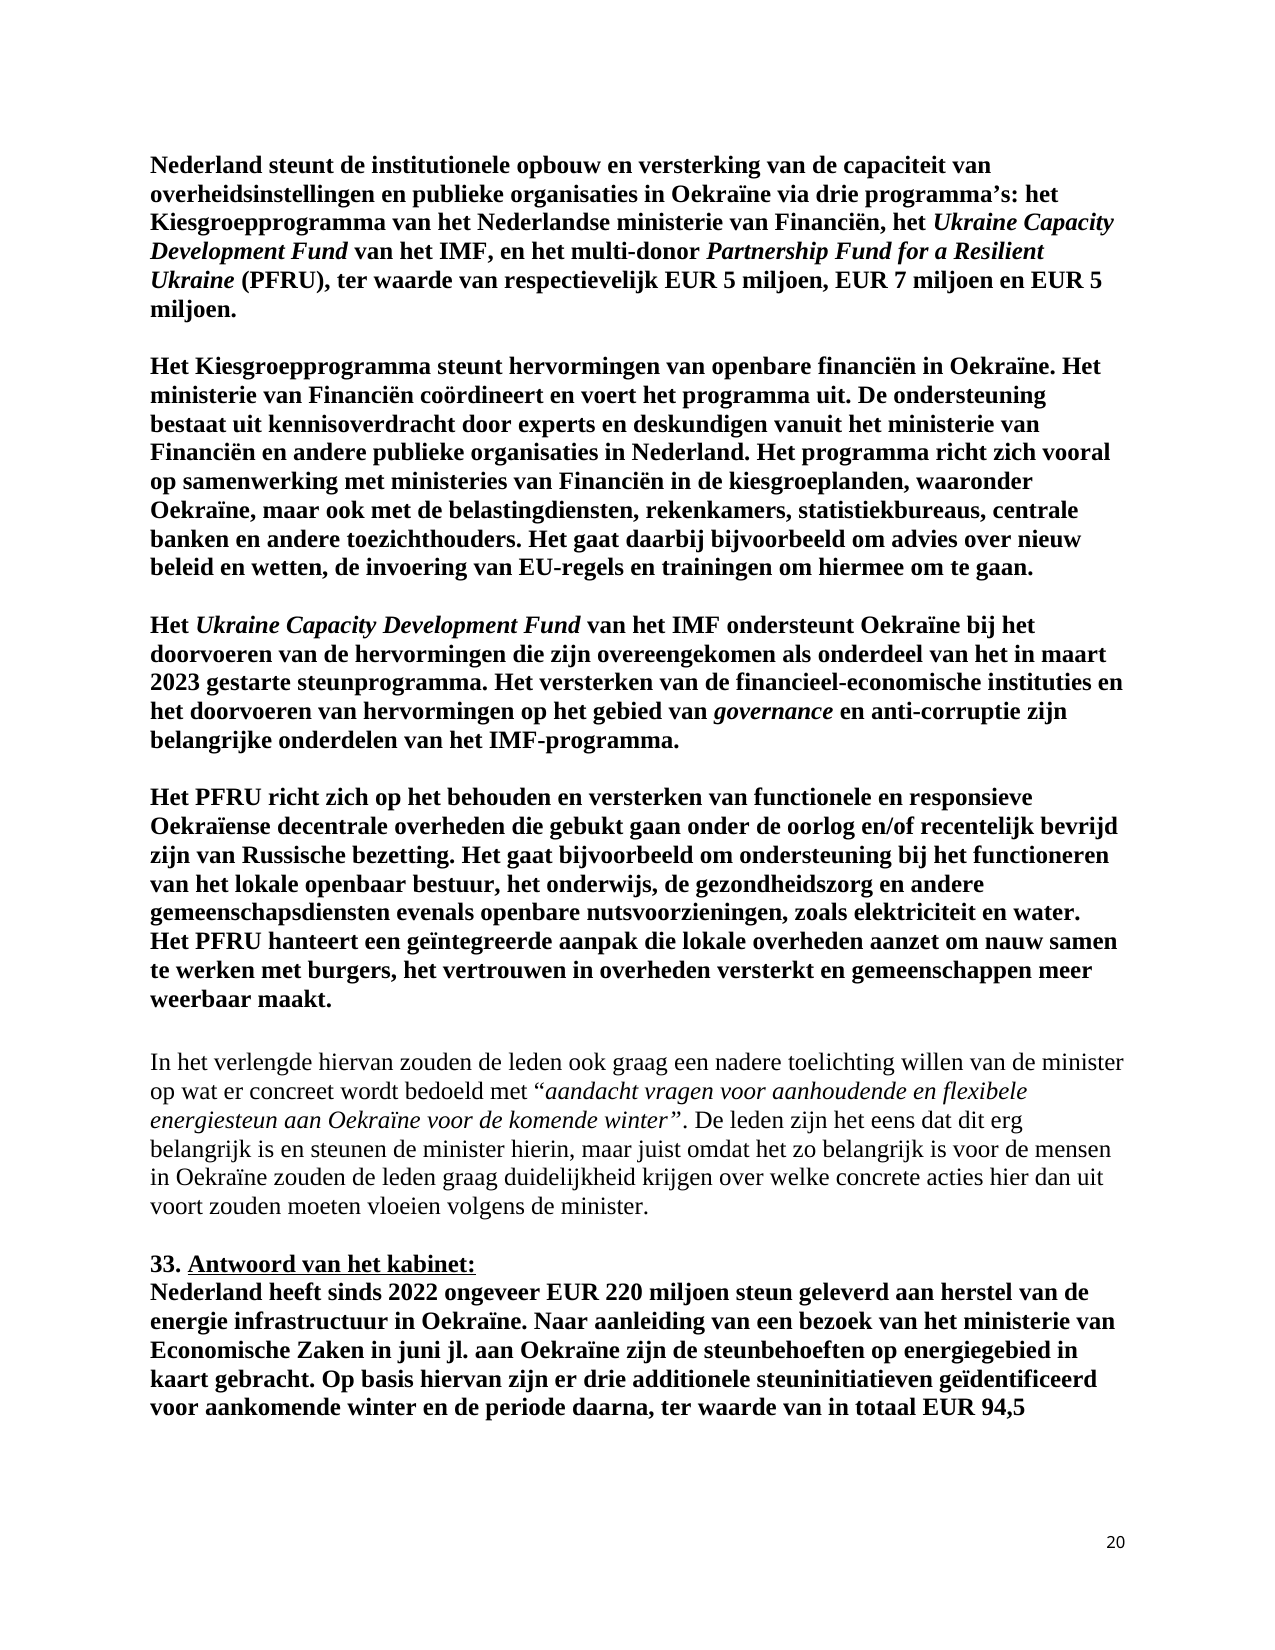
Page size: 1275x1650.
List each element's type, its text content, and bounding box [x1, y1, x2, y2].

text Het Ukraine Capacity Development Fund van het IMF ondersteunt Oekraïne bij het doorvoeren van de hervormingen die zijn overeengekomen als onderdeel van het in maart 2023 gestarte steunprogramma. Het versterken van de financieel-economische instituties en het doorvoeren van hervormingen op het gebied van governance en anti-corruptie zijn belangrijke onderdelen van het IMF-programma. [150, 610, 1125, 754]
text Het PFRU richt zich op het behouden en versterken van functionele en responsieve Oekraïense decentrale overheden die gebukt gaan onder de oorlog en/of recentelijk bevrijd zijn van Russische bezetting. Het gaat bijvoorbeeld om ondersteuning bij het functioneren van het lokale openbaar bestuur, het onderwijs, de gezondheidszorg en andere gemeenschapsdiensten evenals openbare nutsvoorzieningen, zoals elektriciteit en water. Het PFRU hanteert een geïntegreerde aanpak die lokale overheden aanzet om nauw samen te werken met burgers, het vertrouwen in overheden versterkt en gemeenschappen meer weerbaar maakt. [150, 782, 1125, 1012]
text Het Kiesgroepprogramma steunt hervormingen van openbare financiën in Oekraïne. Het ministerie van Financiën coördineert en voert het programma uit. De ondersteuning bestaat uit kennisoverdracht door experts en deskundigen vanuit het ministerie van Financiën en andere publieke organisaties in Nederland. Het programma richt zich vooral op samenwerking met ministeries van Financiën in de kiesgroeplanden, waaronder Oekraïne, maar ook met de belastingdiensten, rekenkamers, statistiekbureaus, centrale banken en andere toezichthouders. Het gaat daarbij bijvoorbeeld om advies over nieuw beleid en wetten, de invoering van EU-regels en trainingen om hiermee om te gaan. [150, 351, 1125, 581]
text In het verlengde hiervan zouden de leden ook graag een nadere toelichting willen van de minister op wat er concreet wordt bedoeld met “aandacht vragen voor aanhoudende en flexibele energiesteun aan Oekraïne voor de komende winter”. De leden zijn het eens dat dit erg belangrijk is en steunen de minister hierin, maar juist omdat het zo belangrijk is voor de mensen in Oekraïne zouden de leden graag duidelijkheid krijgen over welke concrete acties hier dan uit voort zouden moeten vloeien volgens de minister. [150, 1047, 1125, 1220]
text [150, 1277, 1125, 1421]
text Nederland steunt de institutionele opbouw en versterking van de capaciteit van overheidsinstellingen en publieke organisaties in Oekraïne via drie programma’s: het Kiesgroepprogramma van het Nederlandse ministerie van Financiën, het Ukraine Capacity Development Fund van het IMF, en het multi-donor Partnership Fund for a Resilient Ukraine (PFRU), ter waarde van respectievelijk EUR 5 miljoen, EUR 7 miljoen en EUR 5 miljoen. [150, 150, 1125, 322]
list Antwoord van het kabinet: [150, 1249, 1125, 1277]
